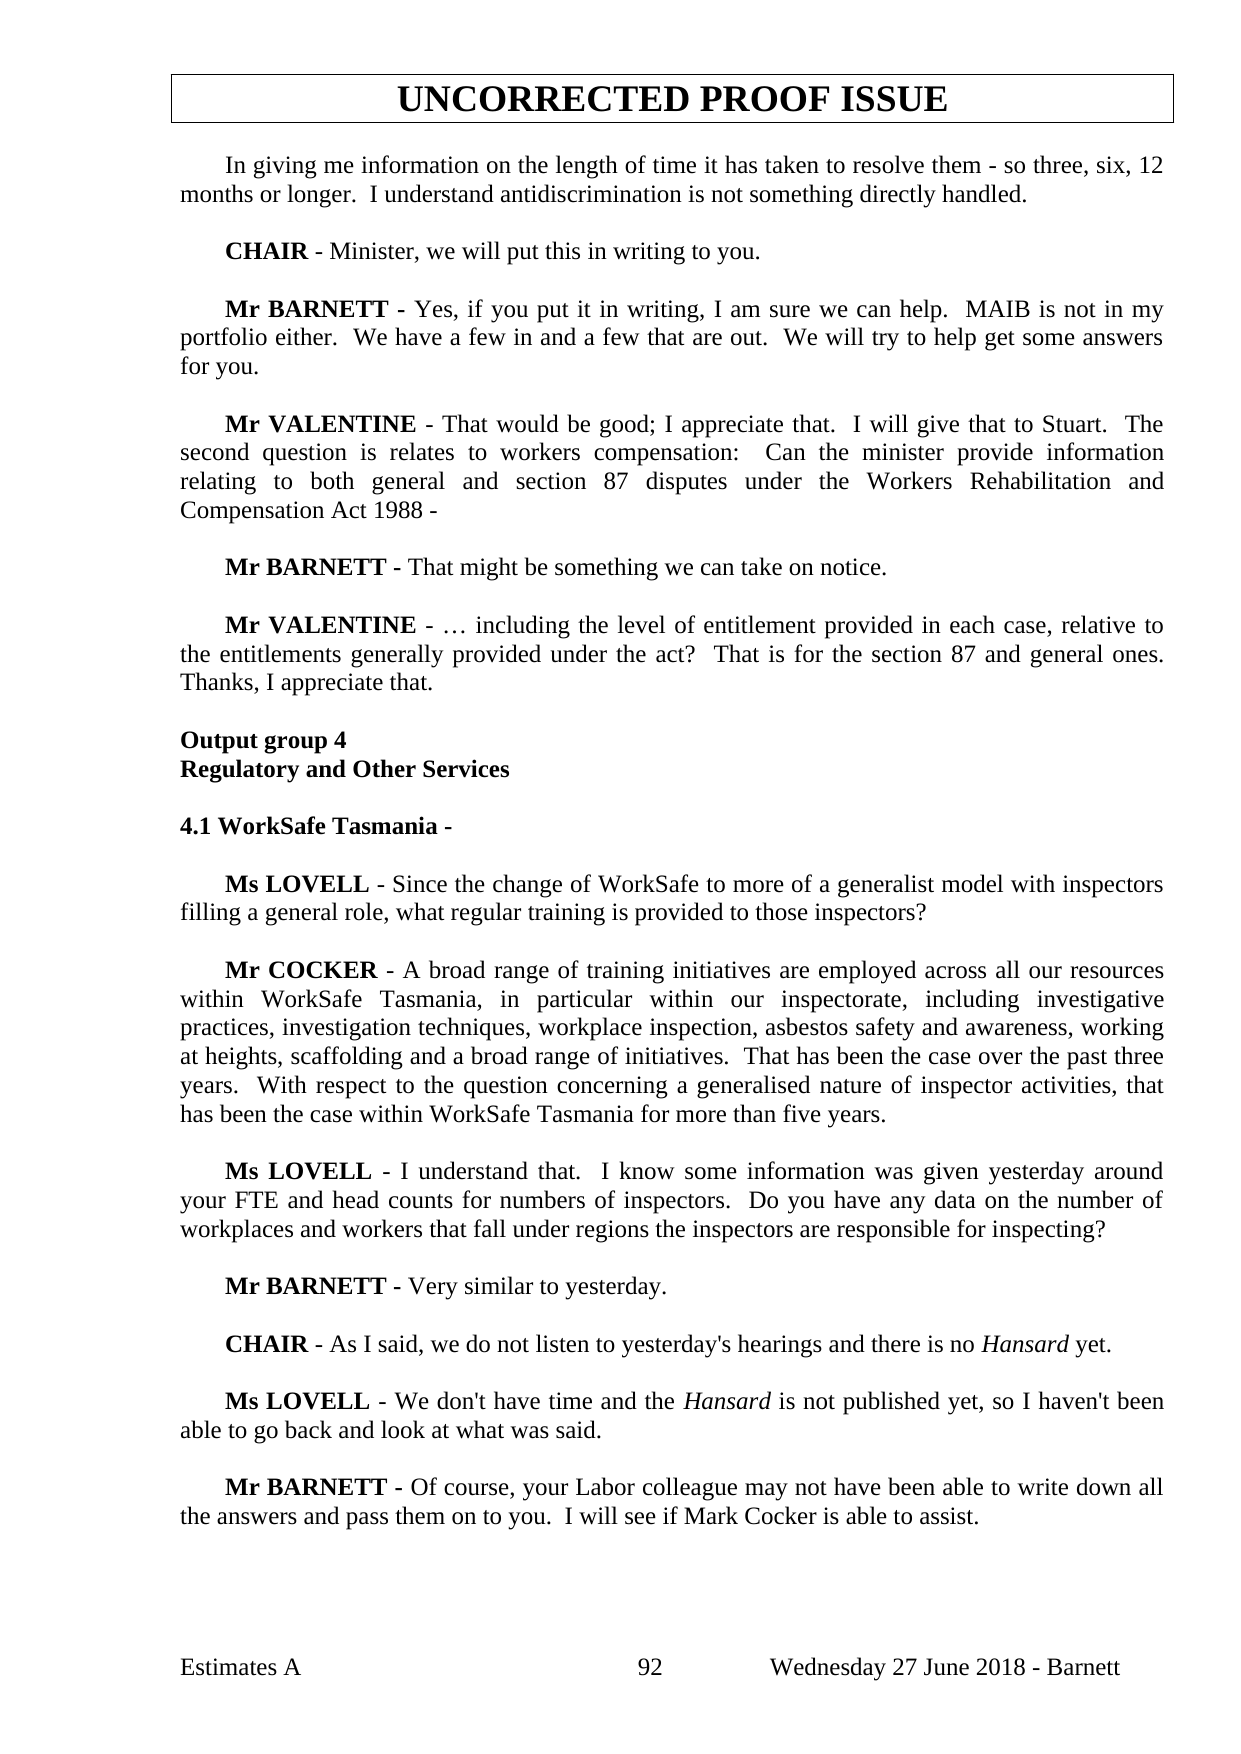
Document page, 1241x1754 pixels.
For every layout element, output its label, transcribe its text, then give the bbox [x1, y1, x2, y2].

text Mr BARNETT - Yes, if you put it in writing, I am sure we can help. MAIB is not in my portfolio either. We have a few in and a few that are out. We will try to help get some answers for you. [180, 294, 1165, 380]
text Ms LOVELL - We don't have time and the Hansard is not published yet, so I haven't been able to go back and look at what was said. [180, 1386, 1165, 1444]
text CHAIR - Minister, we will put this in writing to you. [180, 236, 1165, 265]
text Regulatory and Other Services [180, 754, 1165, 782]
text CHAIR - As I said, we do not listen to yesterday's hearings and there is no Hansard yet. [180, 1329, 1165, 1357]
text Mr BARNETT - Very similar to yesterday. [180, 1271, 1165, 1300]
text Mr COCKER - A broad range of training initiatives are employed across all our resources within WorkSafe Tasmania, in particular within our inspectorate, including investigative practices, investigation techniques, workplace inspection, asbestos safety and awareness, working at heights, scaffolding and a broad range of initiatives. That has been the case over the past three years. With respect to the question concerning a generalised nature of inspector activities, that has been the case within WorkSafe Tasmania for more than five years. [180, 955, 1165, 1127]
text 4.1 WorkSafe Tasmania - [180, 811, 1165, 840]
text Mr VALENTINE - … including the level of entitlement provided in each case, relative to the entitlements generally provided under the act? That is for the section 87 and general ones. Thanks, I appreciate that. [180, 610, 1165, 696]
text Mr BARNETT - Of course, your Labor colleague may not have been able to write down all the answers and pass them on to you. I will see if Mark Cocker is able to assist. [180, 1472, 1165, 1530]
text In giving me information on the length of time it has taken to resolve them - so three, six, 12 months or longer. I understand antidiscrimination is not something directly handled. [180, 150, 1165, 207]
text Output group 4 [180, 725, 1165, 754]
text Ms LOVELL - Since the change of WorkSafe to more of a generalist model with inspectors filling a general role, what regular training is provided to those inspectors? [180, 869, 1165, 926]
text Mr VALENTINE - That would be good; I appreciate that. I will give that to Stuart. The second question is relates to workers compensation: Can the minister provide information relating to both general and section 87 disputes under the Workers Rehabilitation and Compensation Act 1988 - [180, 409, 1165, 524]
text Ms LOVELL - I understand that. I know some information was given yesterday around your FTE and head counts for numbers of inspectors. Do you have any data on the number of workplaces and workers that fall under regions the inspectors are responsible for inspecting? [180, 1156, 1165, 1242]
text Mr BARNETT - That might be something we can take on notice. [180, 552, 1165, 581]
